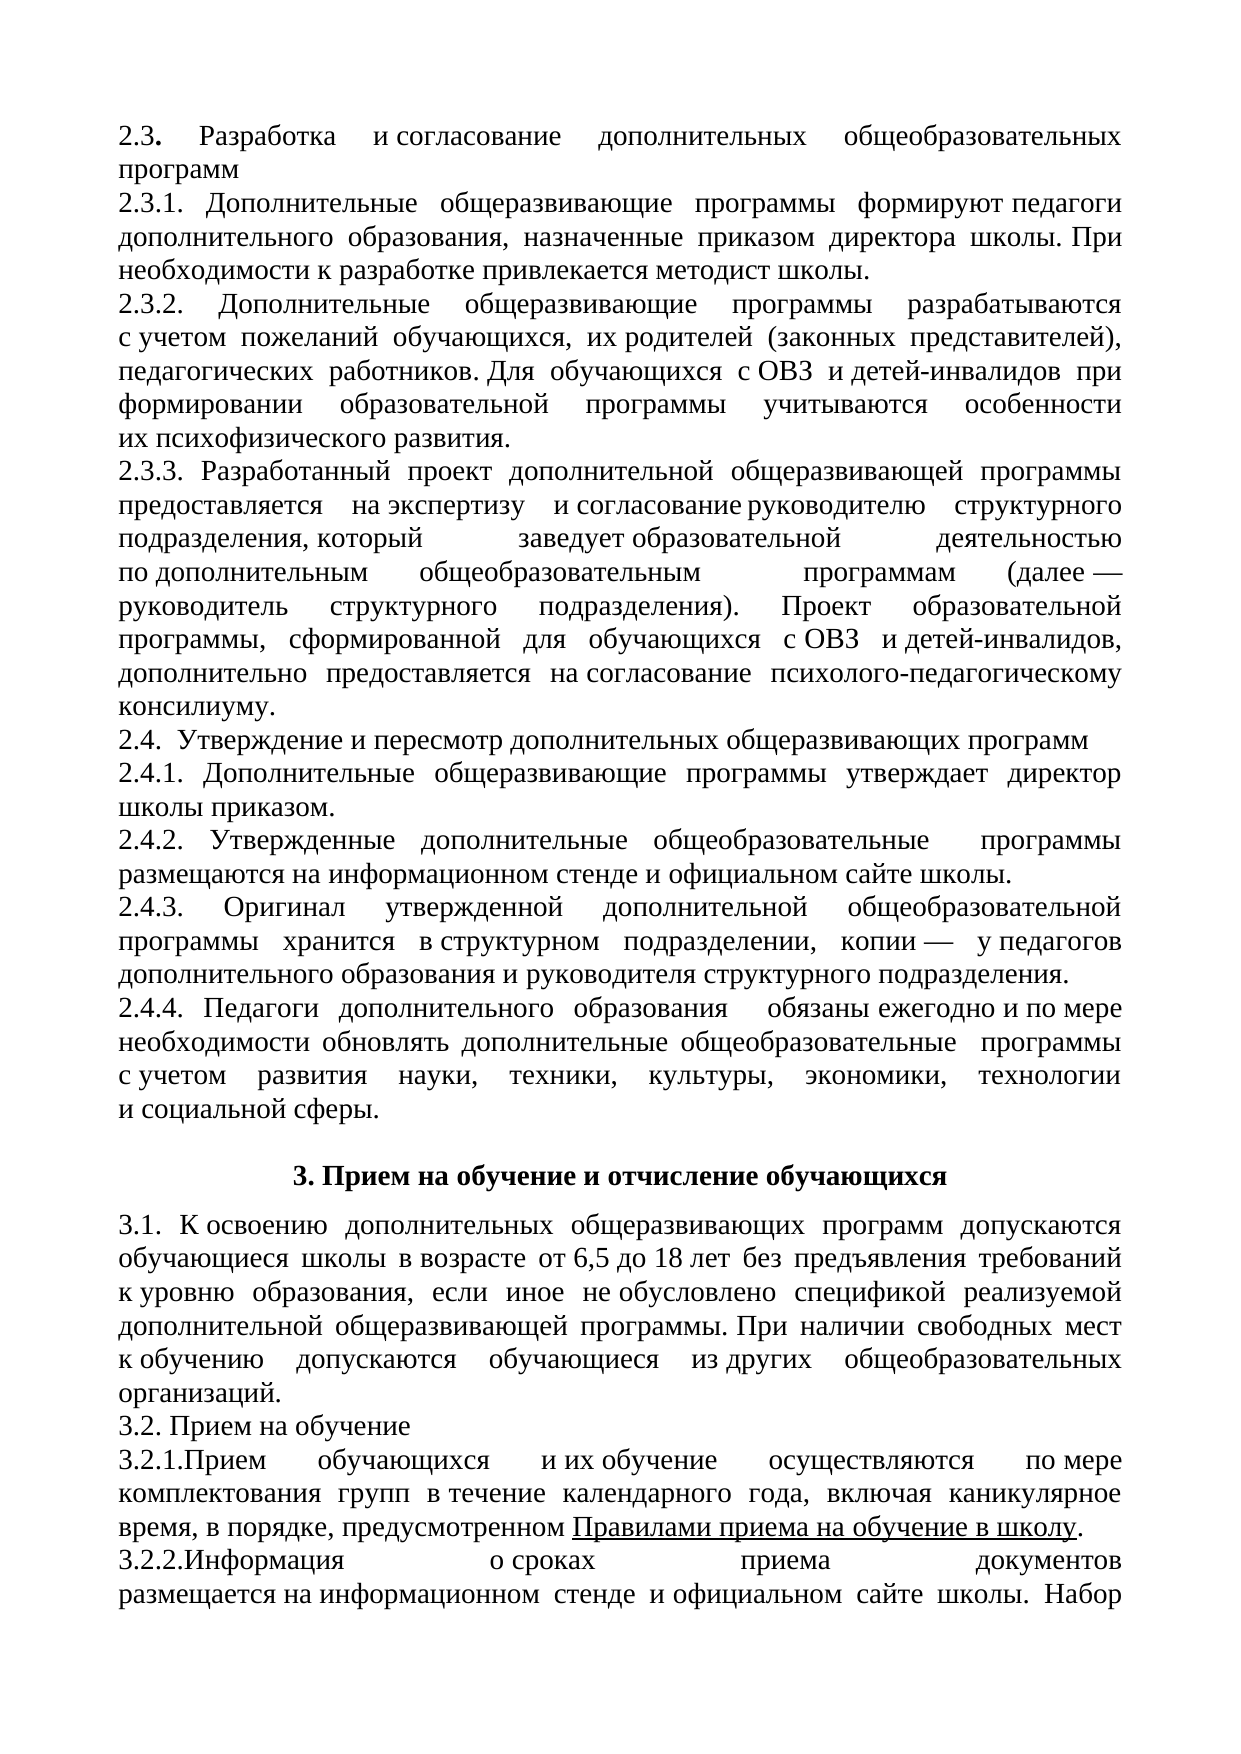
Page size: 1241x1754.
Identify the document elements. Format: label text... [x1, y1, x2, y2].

text 2.3. Разработка и согласование дополнительных общеобразовательных программ [118, 118, 1122, 185]
text 2.3.3. Разработанный проект дополнительной общеразвивающей программы предоставляется на экспертизу и согласование руководителю структурного подразделения, который заведует образовательной деятельностью по дополнительным общеобразовательным программам (далее — руководитель структурного подразделения). Проект образовательной программы, сформированной для обучающихся с ОВЗ и детей-инвалидов, дополнительно предоставляется на согласование психолого-педагогическому консилиуму. [118, 453, 1122, 722]
text 2.3.1. Дополнительные общеразвивающие программы формируют педагоги дополнительного образования, назначенные приказом директора школы. При необходимости к разработке привлекается методист школы. [118, 185, 1122, 286]
text 3. Прием на обучение и отчисление обучающихся [118, 1158, 1122, 1191]
text 2.3.2. Дополнительные общеразвивающие программы разрабатываются с учетом пожеланий обучающихся, их родителей (законных представителей), педагогических работников. Для обучающихся с ОВЗ и детей-инвалидов при формировании образовательной программы учитываются особенности их психофизического развития. [118, 286, 1122, 453]
text 2.4.1. Дополнительные общеразвивающие программы утверждает директор школы приказом. [118, 755, 1122, 822]
text 2.4. Утверждение и пересмотр дополнительных общеразвивающих программ [118, 722, 1122, 755]
text 2.4.2. Утвержденные дополнительные общеобразовательные программы размещаются на информационном стенде и официальном сайте школы. [118, 822, 1122, 889]
text 3.2. Прием на обучение [118, 1408, 1122, 1442]
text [118, 1542, 1122, 1609]
text 2.4.3. Оригинал утвержденной дополнительной общеобразовательной программы хранится в структурном подразделении, копии — у педагогов дополнительного образования и руководителя структурного подразделения. [118, 889, 1122, 990]
text 3.1. К освоению дополнительных общеразвивающих программ допускаются обучающиеся школы в возрасте от 6,5 до 18 лет без предъявления требований к уровню образования, если иное не обусловлено спецификой реализуемой дополнительной общеразвивающей программы. При наличии свободных мест к обучению допускаются обучающиеся из других общеобразовательных организаций. [118, 1207, 1122, 1408]
text 3.2.1.Прием обучающихся и их обучение осуществляются по мере комплектования групп в течение календарного года, включая каникулярное время, в порядке, предусмотренном Правилами приема на обучение в школу. [118, 1442, 1122, 1542]
text 2.4.4. Педагоги дополнительного образования обязаны ежегодно и по мере необходимости обновлять дополнительные общеобразовательные программы с учетом развития науки, техники, культуры, экономики, технологии и социальной сферы. [118, 990, 1122, 1124]
